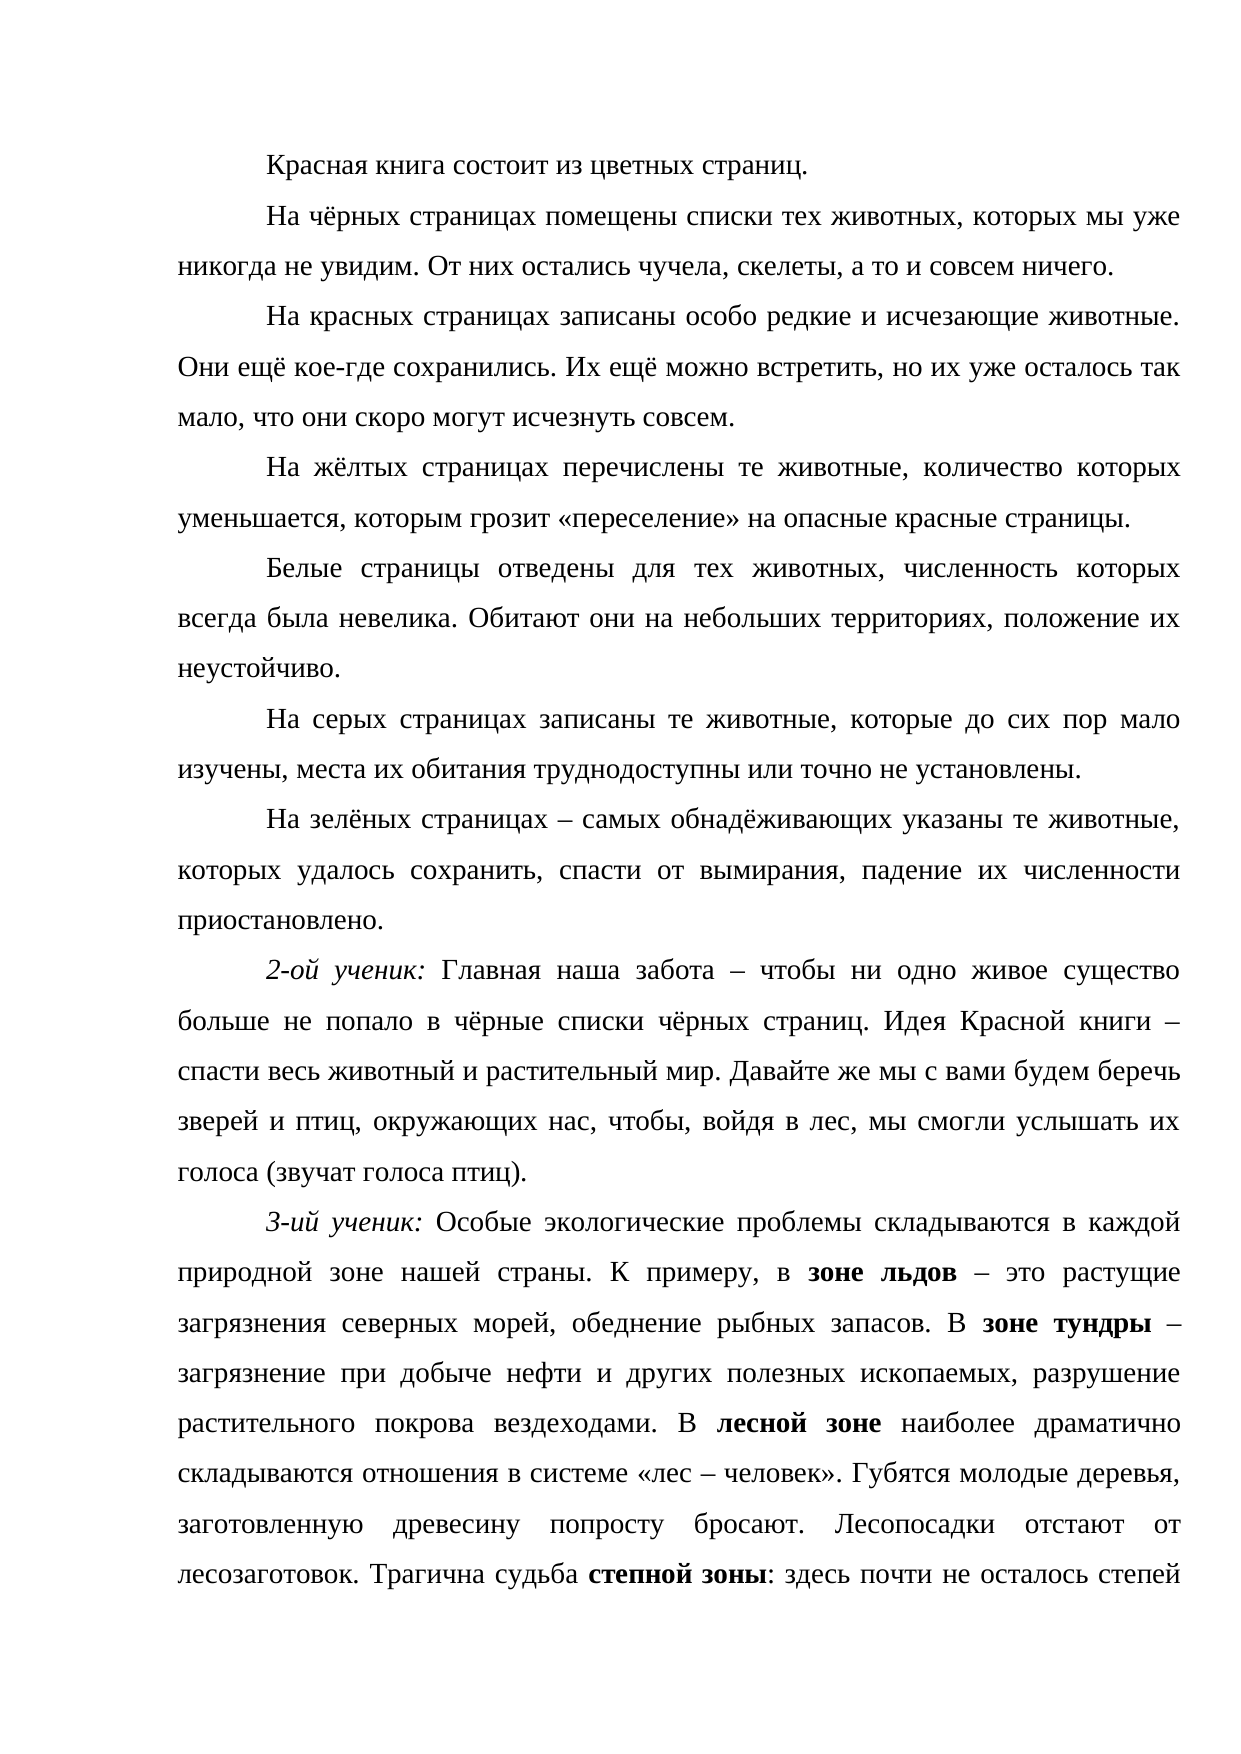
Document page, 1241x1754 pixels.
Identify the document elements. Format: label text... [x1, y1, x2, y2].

text На красных страницах записаны особо редкие и исчезающие животные. Они ещё кое-где сохранились. Их ещё можно встретить, но их уже осталось так мало, что они скоро могут исчезнуть совсем. [177, 299, 1181, 433]
text На жёлтых страницах перечислены те животные, количество которых уменьшается, которым грозит «переселение» на опасные красные страницы. [177, 449, 1181, 533]
text На зелёных страницах – самых обнадёживающих указаны те животные, которых удалось сохранить, спасти от вымирания, падение их численности приостановлено. [177, 802, 1181, 936]
text На чёрных страницах помещены списки тех животных, которых мы уже никогда не увидим. От них остались чучела, скелеты, а то и совсем ничего. [177, 198, 1181, 282]
text На серых страницах записаны те животные, которые до сих пор мало изучены, места их обитания труднодоступны или точно не установлены. [177, 701, 1181, 785]
text 2-ой ученик: Главная наша забота – чтобы ни одно живое существо больше не попало в чёрные списки чёрных страниц. Идея Красной книги – спасти весь животный и растительный мир. Давайте же мы с вами будем беречь зверей и птиц, окружающих нас, чтобы, войдя в лес, мы смогли услышать их голоса (звучат голоса птиц). [177, 953, 1181, 1187]
text Белые страницы отведены для тех животных, численность которых всегда была невелика. Обитают они на небольших территориях, положение их неустойчиво. [177, 550, 1181, 684]
text Красная книга состоит из цветных страниц. [177, 148, 1181, 181]
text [177, 1204, 1181, 1590]
